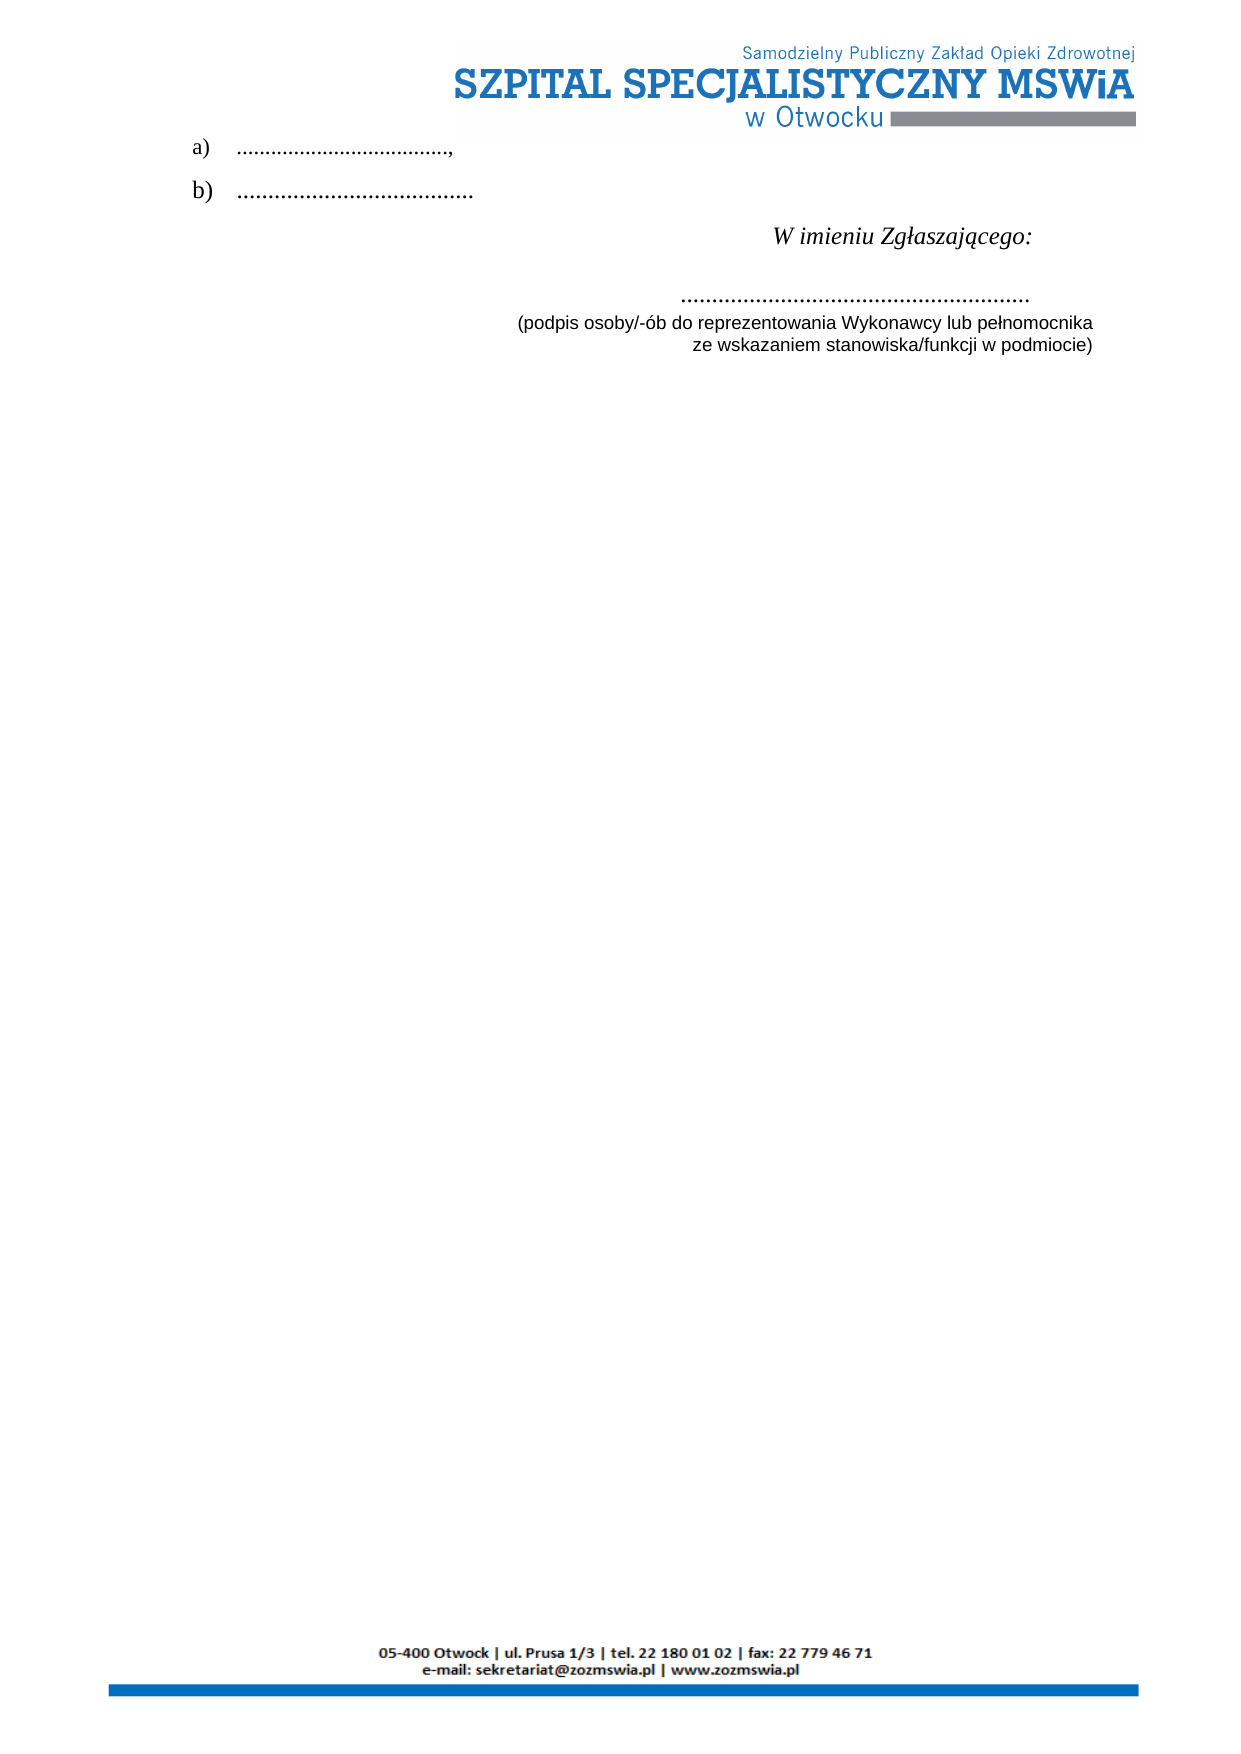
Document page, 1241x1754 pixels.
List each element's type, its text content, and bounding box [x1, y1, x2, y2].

text ze wskazaniem stanowiska/funkcji w podmiocie) [148, 334, 1093, 355]
text W imieniu Zgłaszającego: [192, 221, 1035, 250]
text b) ...................................... [192, 176, 1035, 204]
list ....................................., [192, 133, 1035, 159]
text ........................................................ [680, 279, 1035, 308]
picture [455, 42, 1145, 142]
picture [105, 1634, 1144, 1706]
text (podpis osoby/-ób do reprezentowania Wykonawcy lub pełnomocnika [148, 312, 1093, 334]
